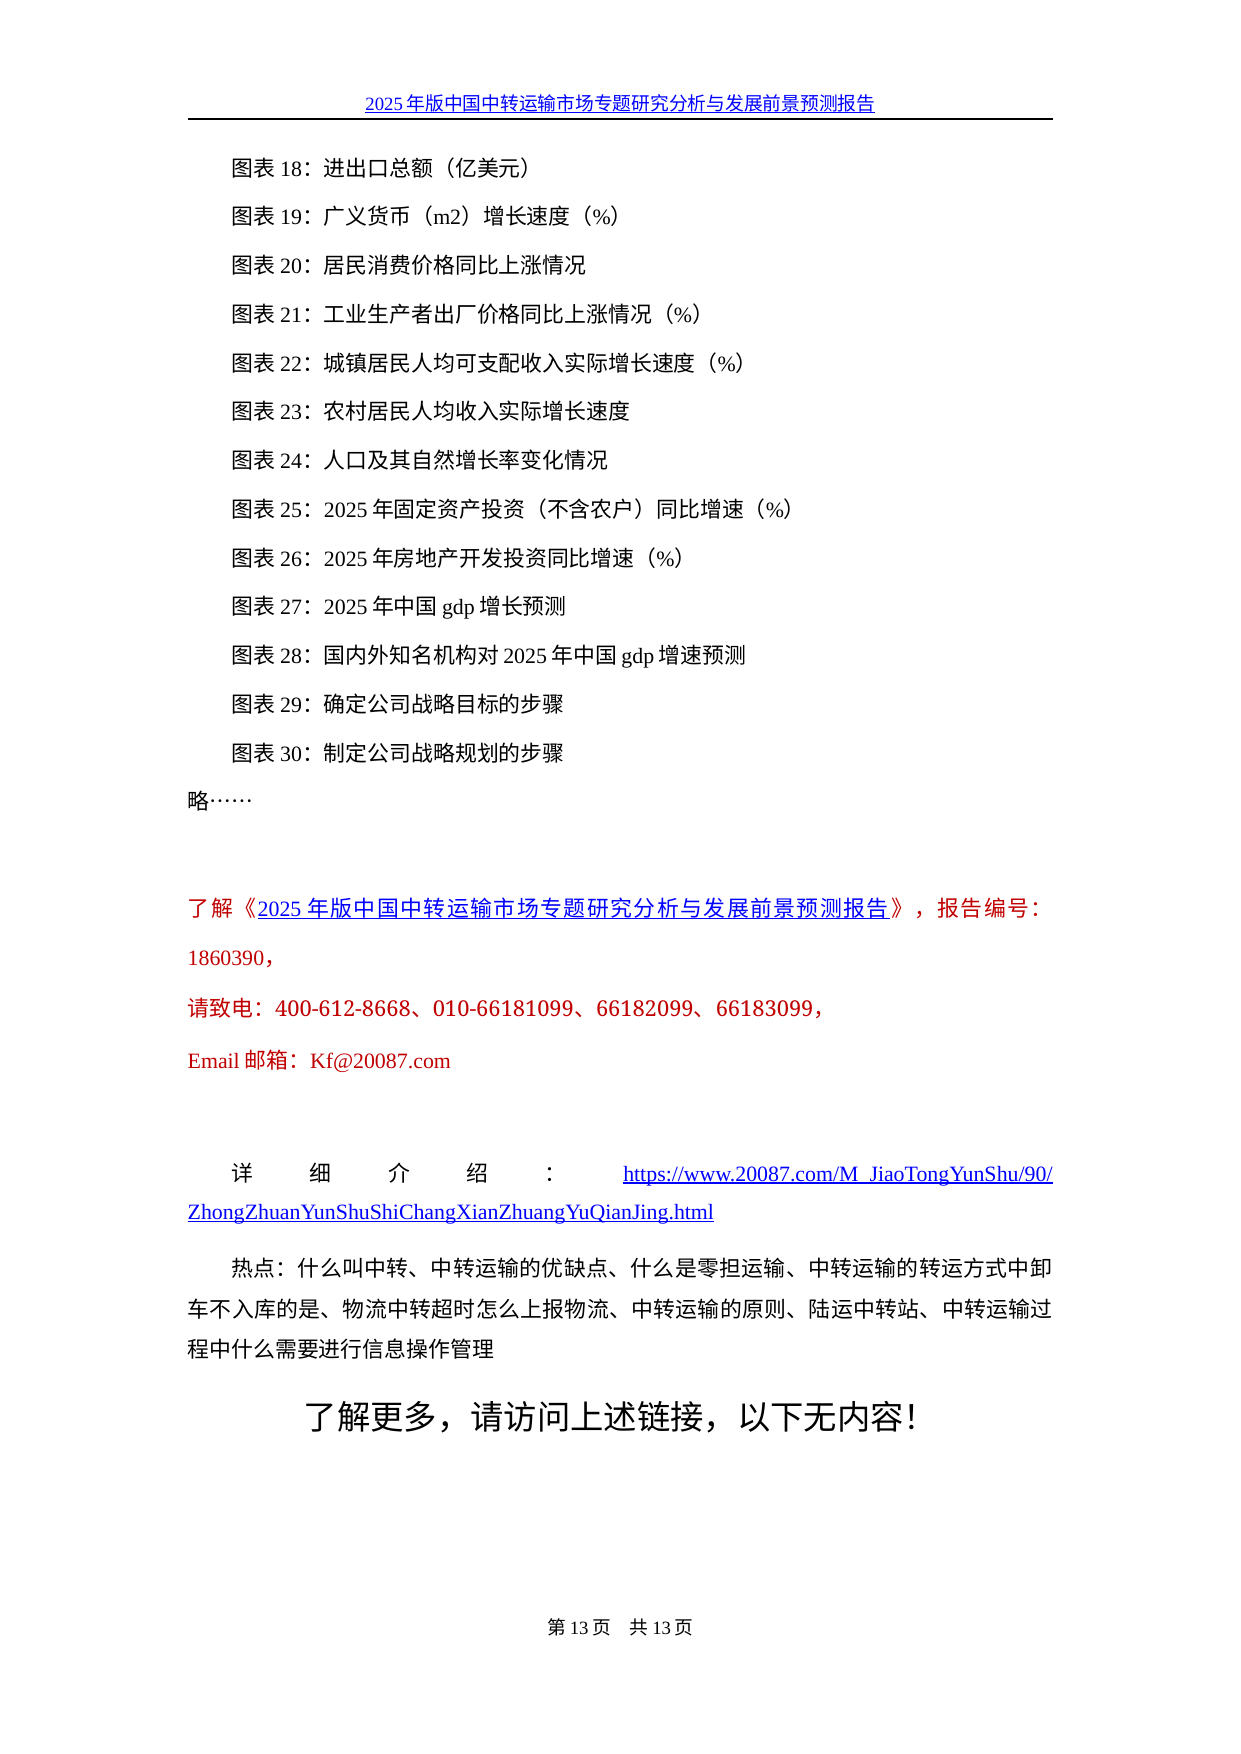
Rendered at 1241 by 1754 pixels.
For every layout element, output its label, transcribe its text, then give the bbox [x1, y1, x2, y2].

text 了解《2025年版中国中转运输市场专题研究分析与发展前景预测报告》，报告编号：1860390， [187, 890, 1053, 972]
text 热点：什么叫中转、中转运输的优缺点、什么是零担运输、中转运输的转运方式中卸车不入库的是、物流中转超时怎么上报物流、中转运输的原则、陆运中转站、中转运输过程中什么需要进行信息操作管理 [187, 1251, 1053, 1364]
text 请致电：400-612-8668、010-66181099、66182099、66183099， [187, 991, 1053, 1023]
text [187, 150, 1053, 816]
text 详细介绍：https://www.20087.com/M_JiaoTongYunShu/90/ZhongZhuanYunShuShiChangXianZhuangYuQianJing.html [187, 1155, 1053, 1228]
title 了解更多，请访问上述链接，以下无内容！ [187, 1382, 1053, 1447]
text Email邮箱：Kf@20087.com [187, 1042, 1053, 1075]
